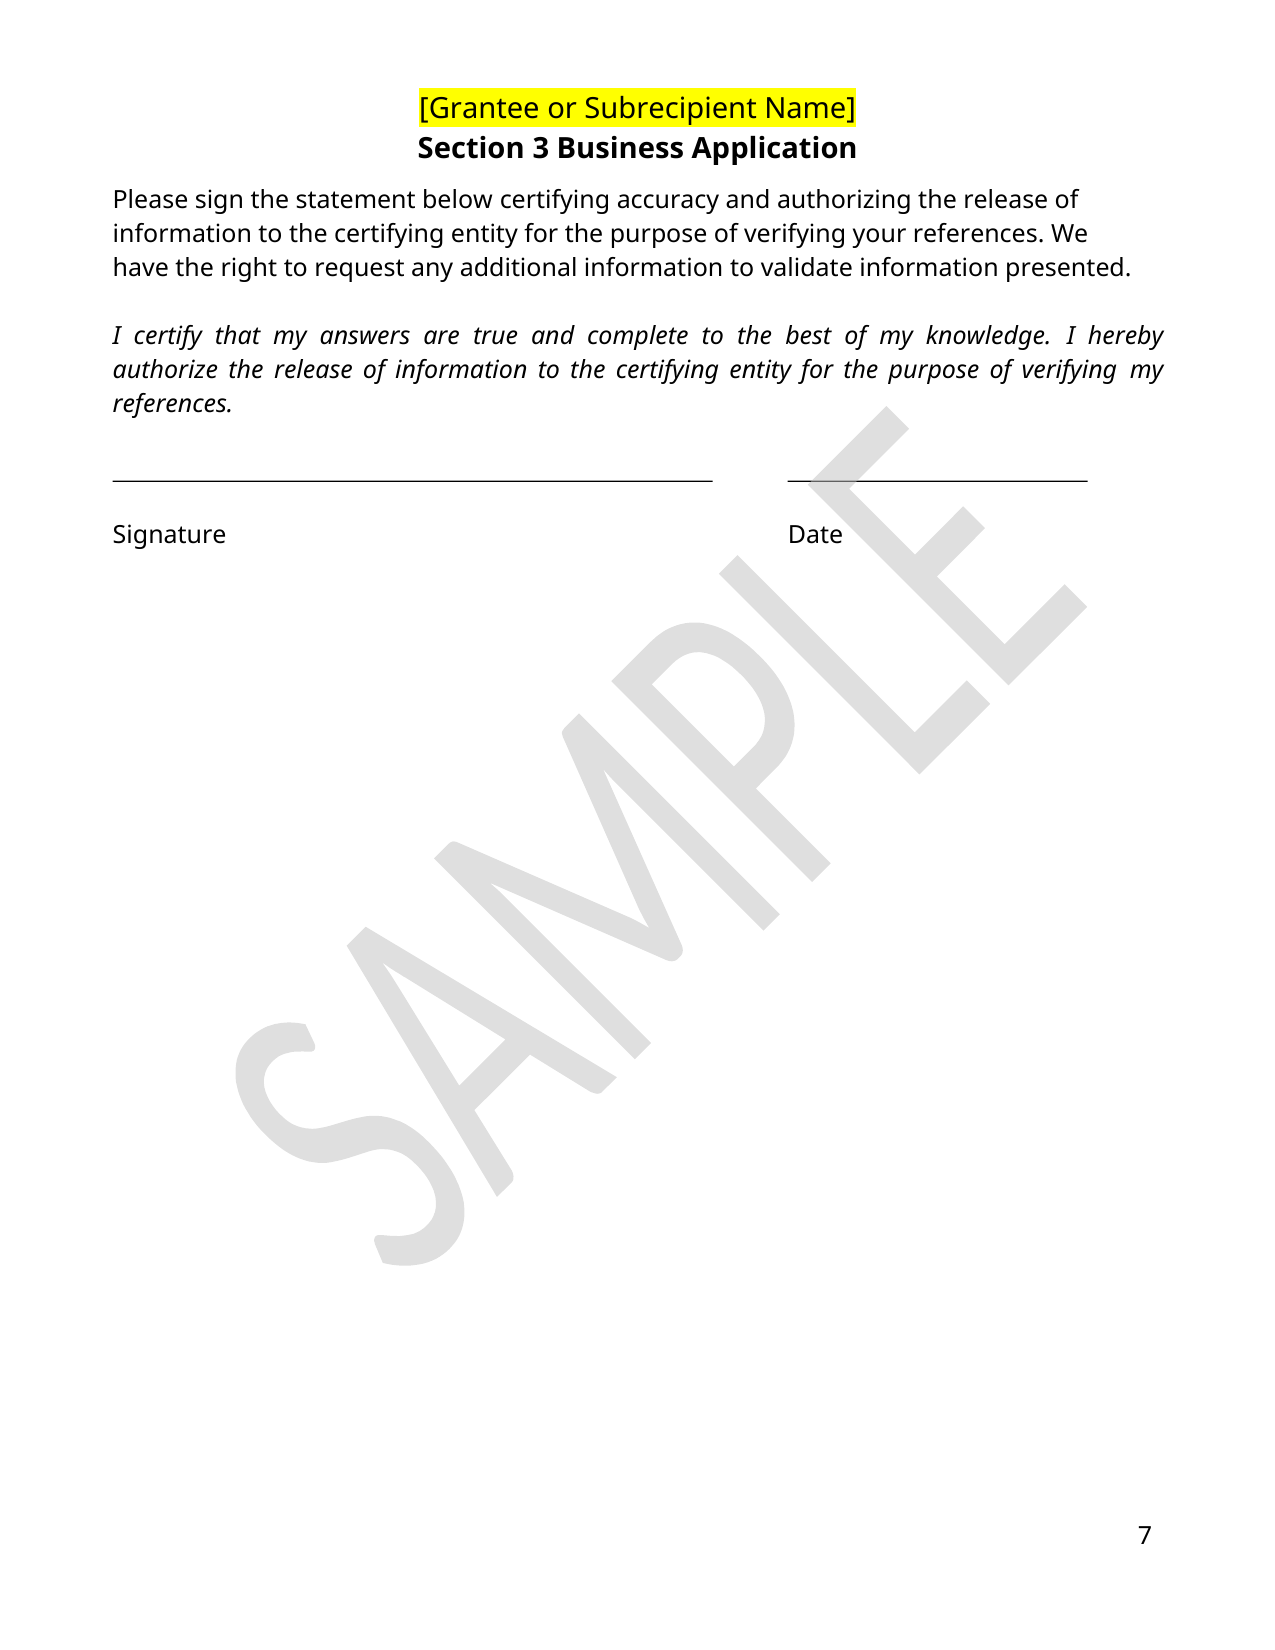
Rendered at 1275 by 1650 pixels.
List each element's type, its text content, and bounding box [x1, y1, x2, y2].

text Please sign the statement below certifying accuracy and authorizing the release of information to the certifying entity for the purpose of verifying your references. We have the right to request any additional information to validate information presented. [112, 181, 1150, 283]
text I certify that my answers are true and complete to the best of my knowledge. I hereby authorize the release of information to the certifying entity for the purpose of verifying my references. [112, 317, 1163, 420]
text Signature Date [112, 517, 1221, 551]
